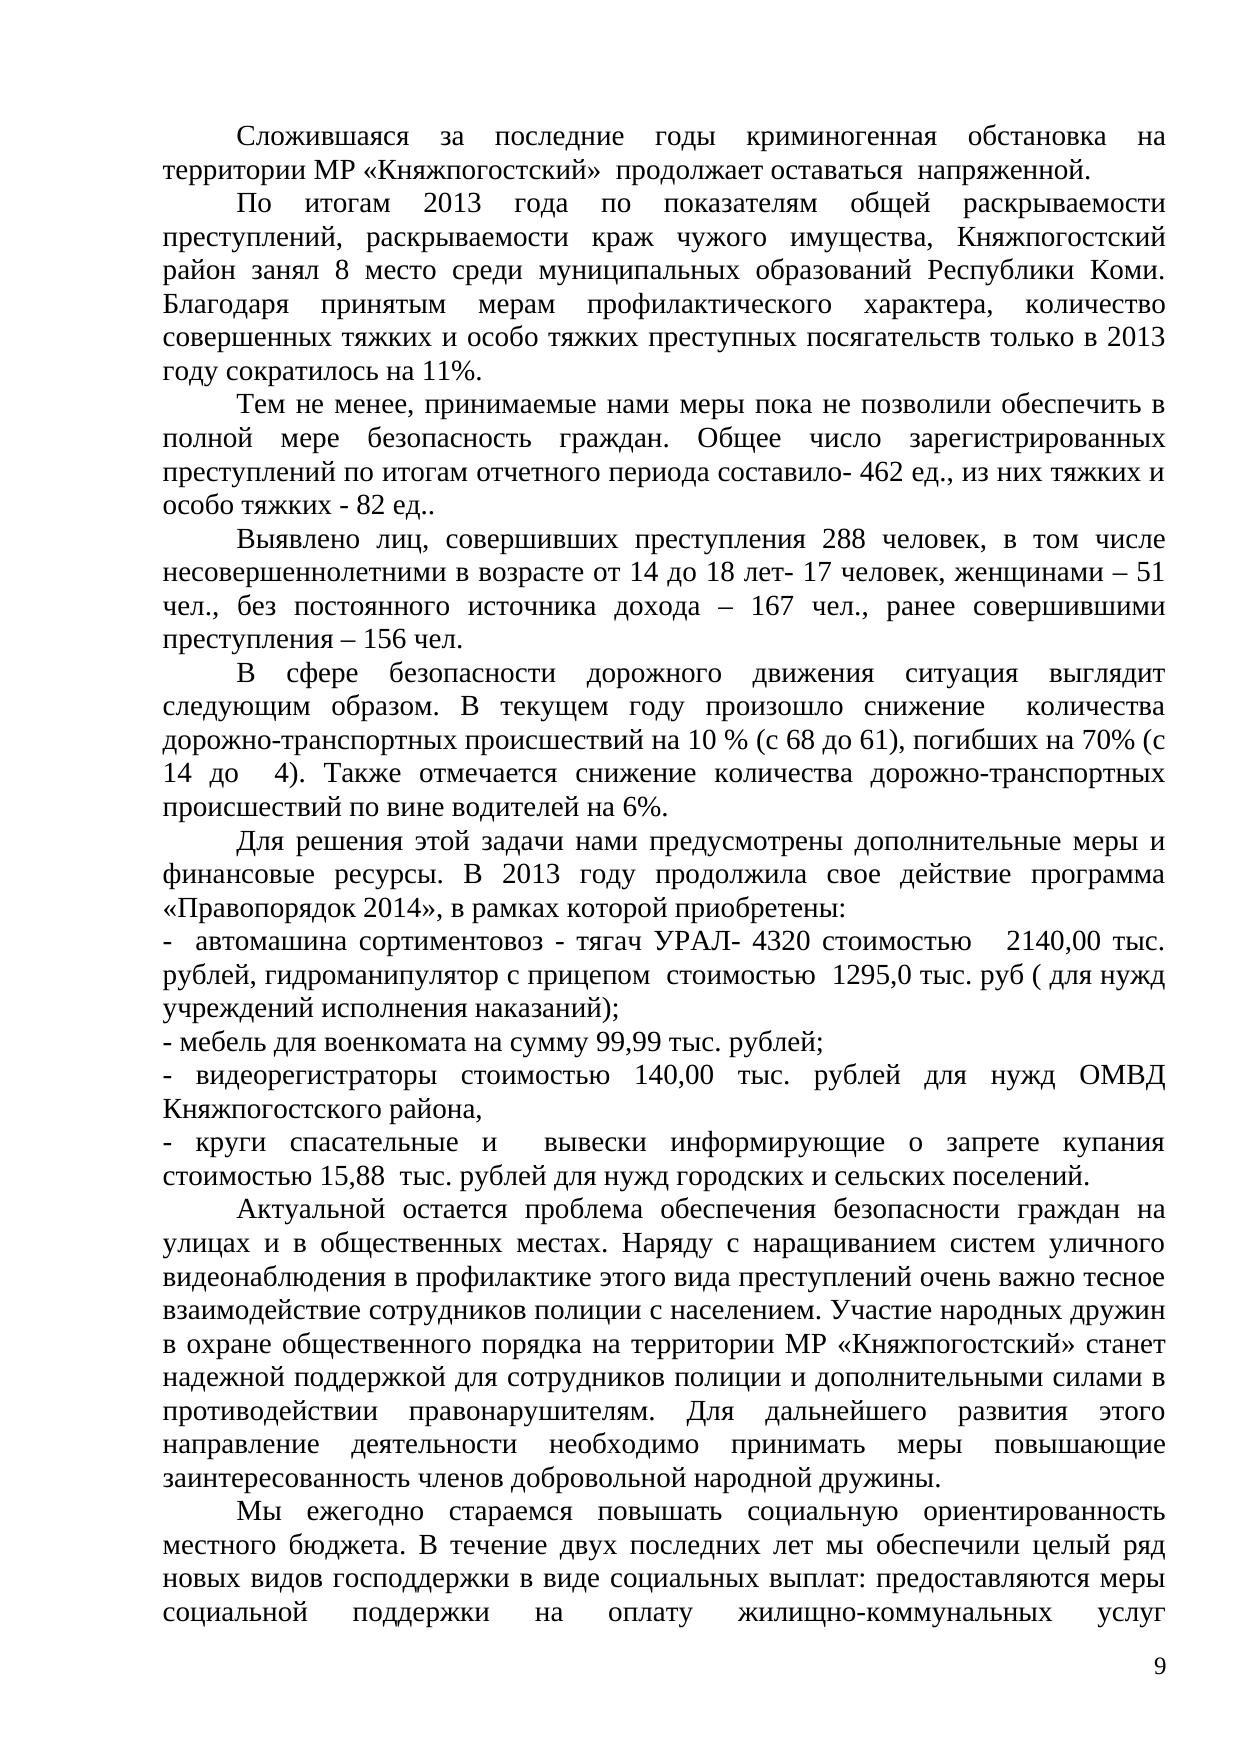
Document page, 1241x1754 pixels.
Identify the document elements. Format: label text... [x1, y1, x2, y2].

text - видеорегистраторы стоимостью 140,00 тыс. рублей для нужд ОМВД Княжпогостского района, [162, 1057, 1167, 1124]
text - автомашина сортиментовоз - тягач УРАЛ- 4320 стоимостью 2140,00 тыс. рублей, гидроманипулятор с прицепом стоимостью 1295,0 тыс. руб ( для нужд учреждений исполнения наказаний); [162, 923, 1167, 1024]
text - круги спасательные и вывески информирующие о запрете купания стоимостью 15,88 тыс. рублей для нужд городских и сельских поселений. [162, 1124, 1167, 1192]
text Для решения этой задачи нами предусмотрены дополнительные меры и финансовые ресурсы. В 2013 году продолжила свое действие программа «Правопорядок 2014», в рамках которой приобретены: [162, 823, 1167, 923]
text Выявлено лиц, совершивших преступления 288 человек, в том числе несовершеннолетними в возрасте от 14 до 18 лет- 17 человек, женщинами – 51 чел., без постоянного источника дохода – 167 чел., ранее совершившими преступления – 156 чел. [162, 521, 1167, 655]
text Актуальной остается проблема обеспечения безопасности граждан на улицах и в общественных местах. Наряду с наращиванием систем уличного видеонаблюдения в профилактике этого вида преступлений очень важно тесное взаимодействие сотрудников полиции с населением. Участие народных дружин в охране общественного порядка на территории МР «Княжпогостский» станет надежной поддержкой для сотрудников полиции и дополнительными силами в противодействии правонарушителям. Для дальнейшего развития этого направление деятельности необходимо принимать меры повышающие заинтересованность членов добровольной народной дружины. [162, 1192, 1167, 1493]
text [162, 1493, 1167, 1628]
text В сфере безопасности дорожного движения ситуация выглядит следующим образом. В текущем году произошло снижение количества дорожно-транспортных происшествий на 10 % (с 68 до 61), погибших на 70% (с 14 до 4). Также отмечается снижение количества дорожно-транспортных происшествий по вине водителей на 6%. [162, 655, 1167, 823]
text - мебель для военкомата на сумму 99,99 тыс. рублей; [162, 1024, 1167, 1057]
text По итогам 2013 года по показателям общей раскрываемости преступлений, раскрываемости краж чужого имущества, Княжпогостский район занял 8 место среди муниципальных образований Республики Коми. Благодаря принятым мерам профилактического характера, количество совершенных тяжких и особо тяжких преступных посягательств только в 2013 году сократилось на 11%. [162, 185, 1167, 387]
text Сложившаяся за последние годы криминогенная обстановка на территории МР «Княжпогостский» продолжает оставаться напряженной. [162, 118, 1167, 185]
text Тем не менее, принимаемые нами меры пока не позволили обеспечить в полной мере безопасность граждан. Общее число зарегистрированных преступлений по итогам отчетного периода составило- 462 ед., из них тяжких и особо тяжких - 82 ед.. [162, 387, 1167, 521]
